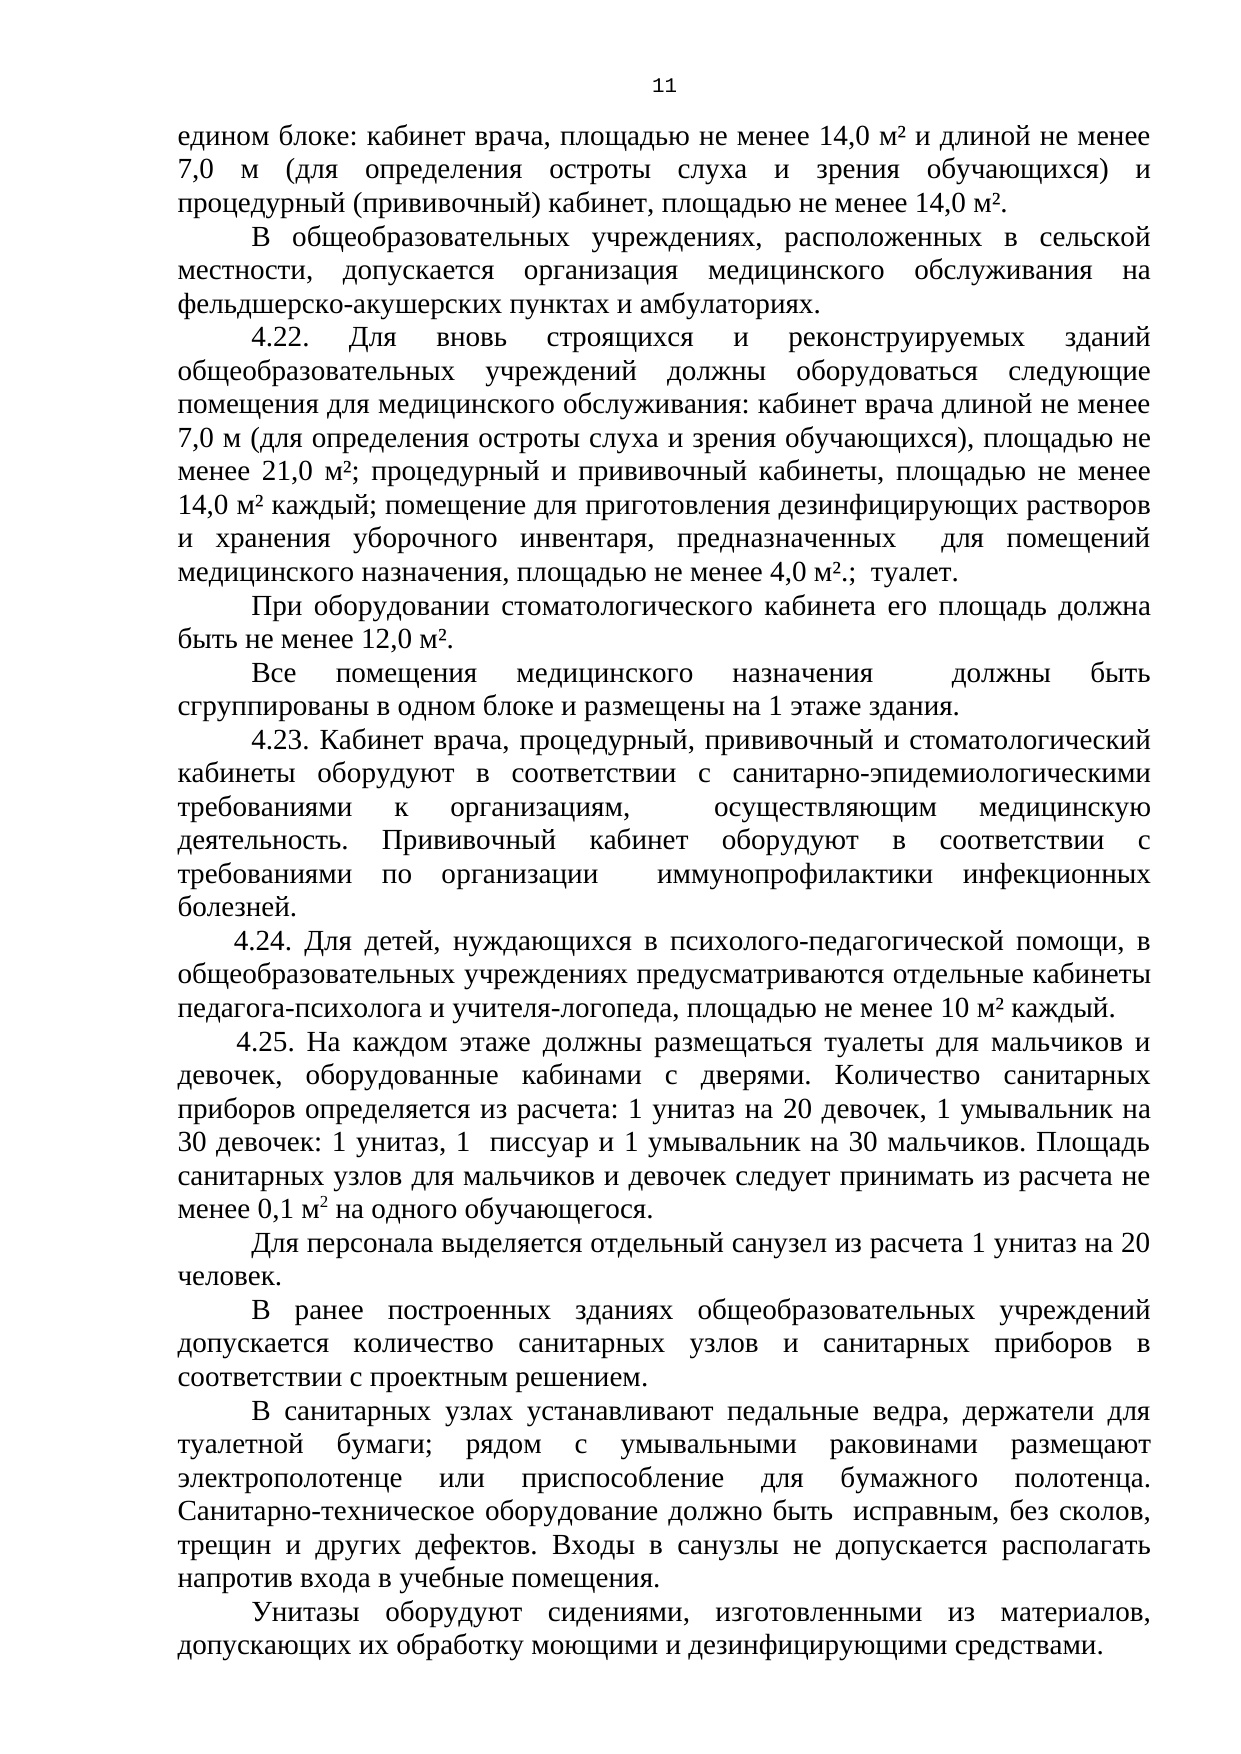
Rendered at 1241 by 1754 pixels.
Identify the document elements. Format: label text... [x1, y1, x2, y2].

text Унитазы оборудуют сидениями, изготовленными из материалов, допускающих их обработку моющими и дезинфицирующими средствами. [177, 1594, 1152, 1661]
text Все помещения медицинского назначения должны быть сгруппированы в одном блоке и размещены на 1 этаже здания. [177, 655, 1152, 722]
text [177, 118, 1152, 219]
text 4.22. Для вновь строящихся и реконструируемых зданий общеобразовательных учреждений должны оборудоваться следующие помещения для медицинского обслуживания: кабинет врача длиной не менее 7,0 м (для определения остроты слуха и зрения обучающихся), площадью не менее 21,0 м²; процедурный и прививочный кабинеты, площадью не менее 14,0 м² каждый; помещение для приготовления дезинфицирующих растворов и хранения уборочного инвентаря, предназначенных для помещений медицинского назначения, площадью не менее 4,0 м².; туалет. [177, 319, 1152, 588]
text В общеобразовательных учреждениях, расположенных в сельской местности, допускается организация медицинского обслуживания на фельдшерско-акушерских пунктах и амбулаториях. [177, 219, 1152, 319]
text В санитарных узлах устанавливают педальные ведра, держатели для туалетной бумаги; рядом с умывальными раковинами размещают электрополотенце или приспособление для бумажного полотенца. Санитарно-техническое оборудование должно быть исправным, без сколов, трещин и других дефектов. Входы в санузлы не допускается располагать напротив входа в учебные помещения. [177, 1393, 1152, 1594]
text В ранее построенных зданиях общеобразовательных учреждений допускается количество санитарных узлов и санитарных приборов в соответствии с проектным решением. [177, 1292, 1152, 1393]
text 4.24. Для детей, нуждающихся в психолого-педагогической помощи, в общеобразовательных учреждениях предусматриваются отдельные кабинеты педагога-психолога и учителя-логопеда, площадью не менее 10 м² каждый. [177, 923, 1152, 1024]
text Для персонала выделяется отдельный санузел из расчета 1 унитаз на 20 человек. [177, 1225, 1152, 1292]
text 4.25. На каждом этаже должны размещаться туалеты для мальчиков и девочек, оборудованные кабинами с дверями. Количество санитарных приборов определяется из расчета: 1 унитаз на 20 девочек, 1 умывальник на 30 девочек: 1 унитаз, 1 писсуар и 1 умывальник на 30 мальчиков. Площадь санитарных узлов для мальчиков и девочек следует принимать из расчета не менее 0,1 м2 на одного обучающегося. [177, 1024, 1152, 1225]
text При оборудовании стоматологического кабинета его площадь должна быть не менее 12,0 м². [177, 588, 1152, 655]
text 4.23. Кабинет врача, процедурный, прививочный и стоматологический кабинеты оборудуют в соответствии с санитарно-эпидемиологическими требованиями к организациям, осуществляющим медицинскую деятельность. Прививочный кабинет оборудуют в соответствии с требованиями по организации иммунопрофилактики инфекционных болезней. [177, 722, 1152, 923]
